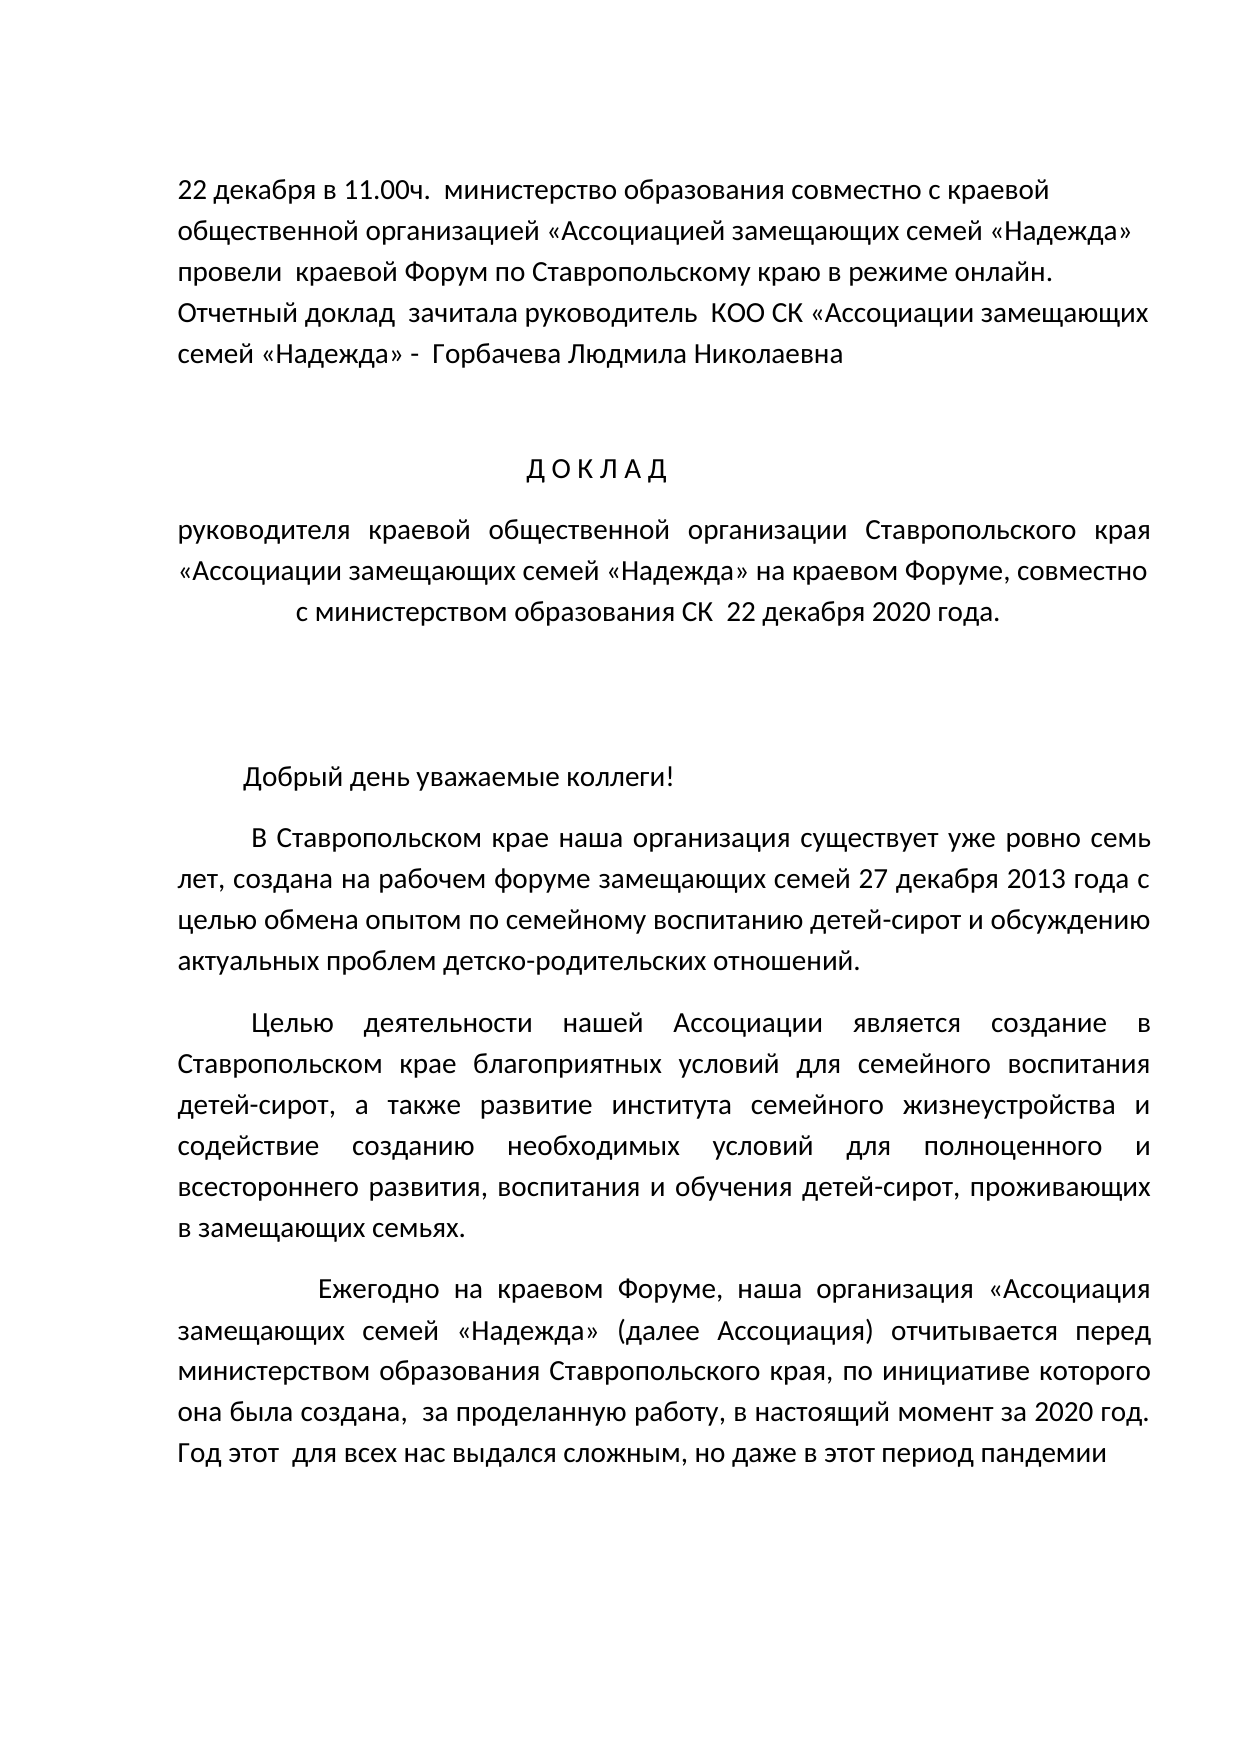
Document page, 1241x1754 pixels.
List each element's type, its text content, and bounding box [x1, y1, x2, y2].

text с министерством образования СК 22 декабря 2020 года. [177, 593, 1152, 629]
text Добрый день уважаемые коллеги! [177, 758, 1152, 793]
text 22 декабря в 11.00ч. министерство образования совместно с краевой общественной организацией «Ассоциацией замещающих семей «Надежда» провели краевой Форум по Ставропольскому краю в режиме онлайн. Отчетный доклад зачитала руководитель КОО СК «Ассоциации замещающих семей «Надежда» - Горбачева Людмила Николаевна [177, 171, 1152, 371]
text В Ставропольском крае наша организация существует уже ровно семь лет, создана на рабочем форуме замещающих семей 27 декабря 2013 года с целью обмена опытом по семейному воспитанию детей-сирот и обсуждению актуальных проблем детско-родительских отношений. [177, 819, 1152, 978]
text руководителя краевой общественной организации Ставропольского края «Ассоциации замещающих семей «Надежда» на краевом Форуме, совместно [177, 511, 1152, 588]
text Д О К Л А Д [177, 450, 1152, 485]
text Ежегодно на краевом Форуме, наша организация «Ассоциация замещающих семей «Надежда» (далее Ассоциация) отчитывается перед министерством образования Ставропольского края, по инициативе которого она была создана, за проделанную работу, в настоящий момент за 2020 год. Год этот для всех нас выдался сложным, но даже в этот период пандемии [177, 1271, 1152, 1470]
text Целью деятельности нашей Ассоциации является создание в Ставропольском крае благоприятных условий для семейного воспитания детей-сирот, а также развитие института семейного жизнеустройства и содействие созданию необходимых условий для полноценного и всестороннего развития, воспитания и обучения детей-сирот, проживающих в замещающих семьях. [177, 1004, 1152, 1244]
